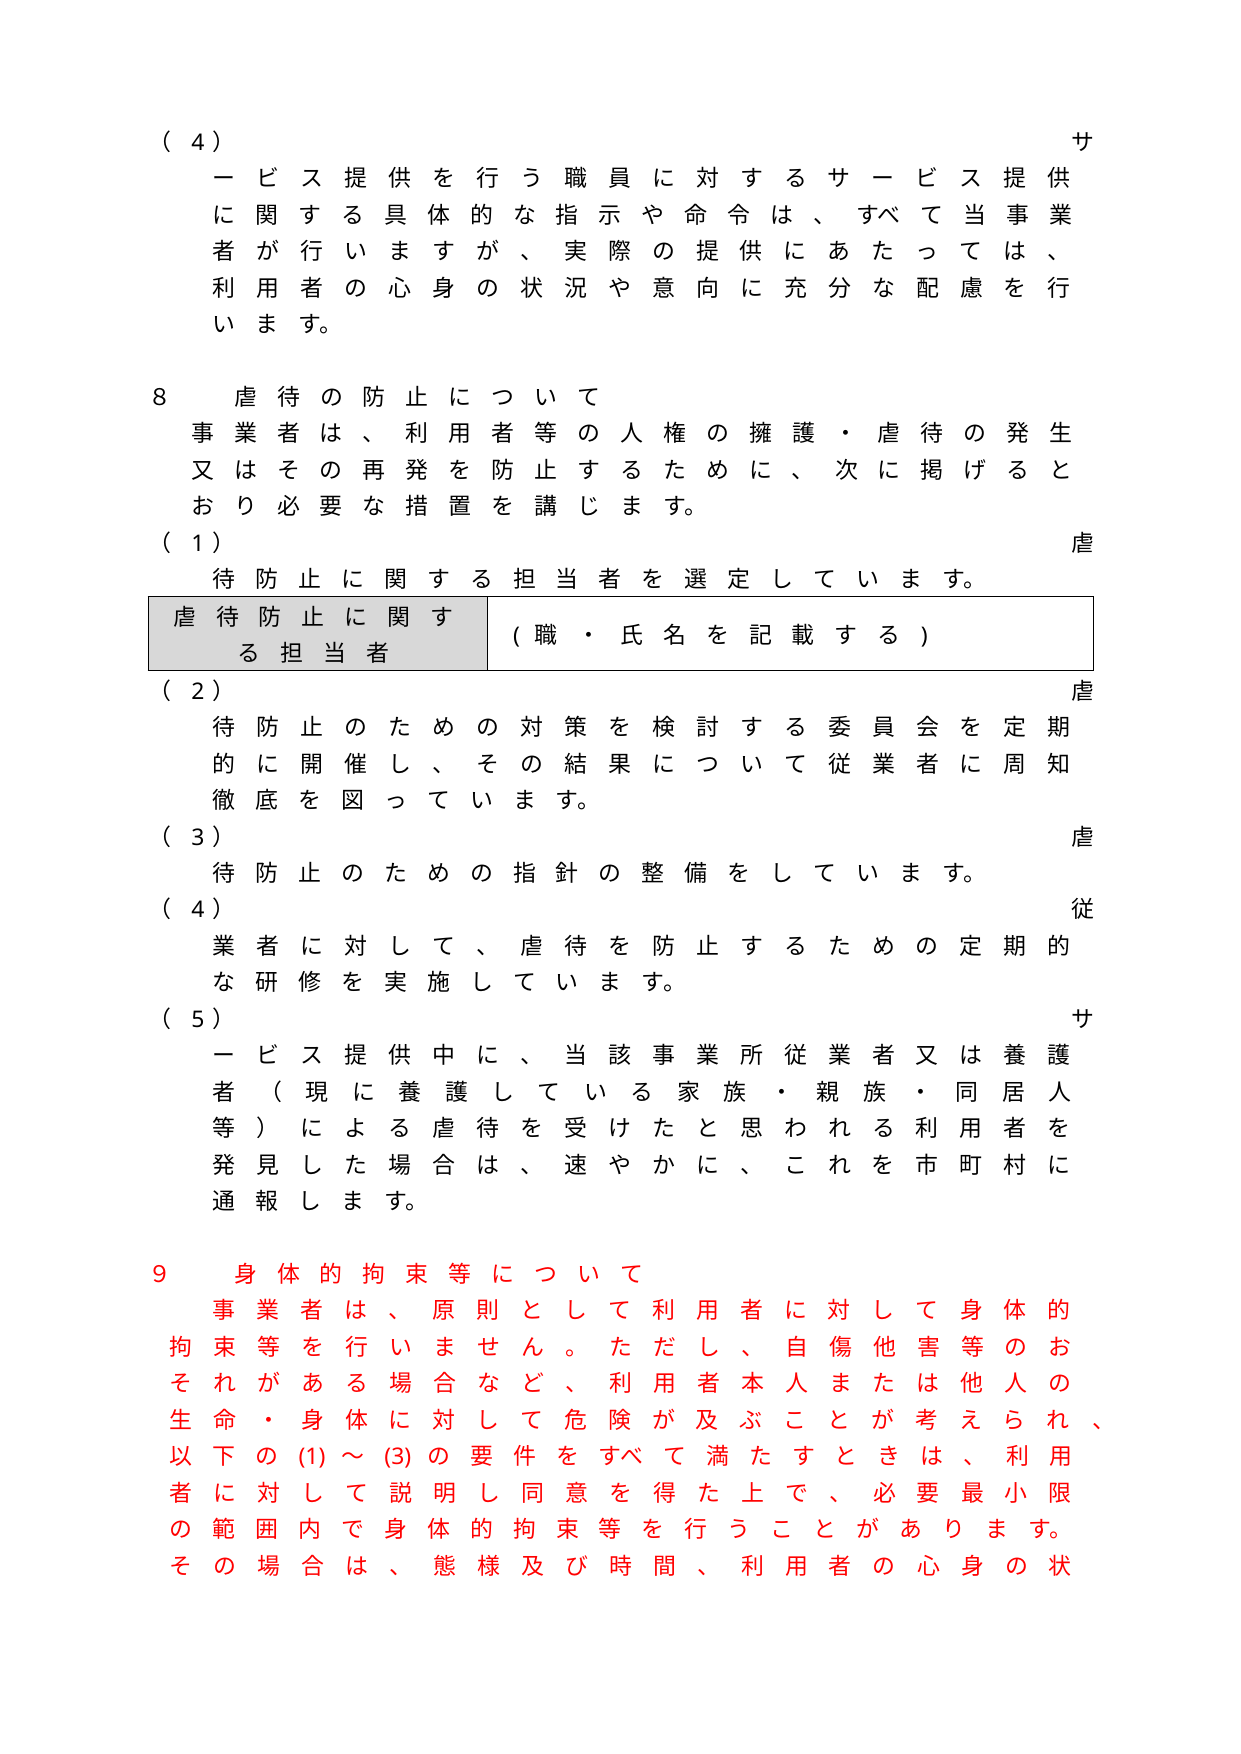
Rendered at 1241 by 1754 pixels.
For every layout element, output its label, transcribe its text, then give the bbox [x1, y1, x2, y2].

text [169, 1291, 1092, 1582]
text 事業者は、利用者等の人権の擁護・虐待の発生又はその再発を防止するために、次に掲げるとおり必要な措置を講じます。 [191, 414, 1092, 523]
text ９ 身体的拘束等について [148, 1254, 1092, 1291]
text ８ 虐待の防止について [148, 377, 1092, 414]
table_header (職・氏名を記載する) [488, 597, 1093, 670]
list 虐待防止に関する担当者を選定しています。 [148, 523, 1092, 596]
list 虐待防止のための対策を検討する委員会を定期的に開催し、その結果について従業者に周知徹底を図っています。 [148, 671, 1092, 817]
list サービス提供を行う職員に対するサービス提供に関する具体的な指示や命令は、すべて当事業者が行いますが、実際の提供にあたっては、利用者の心身の状況や意向に充分な配慮を行います。 [148, 122, 1092, 341]
table_header 虐待防止に関する担当者 [149, 597, 487, 670]
list 従業者に対して、虐待を防止するための定期的な研修を実施しています。 [148, 890, 1092, 999]
list 虐待防止のための指針の整備をしています。 [148, 817, 1092, 890]
list サービス提供中に、当該事業所従業者又は養護者（現に養護している家族・親族・同居人等）による虐待を受けたと思われる利用者を発見した場合は、速やかに、これを市町村に通報します。 [148, 999, 1092, 1218]
